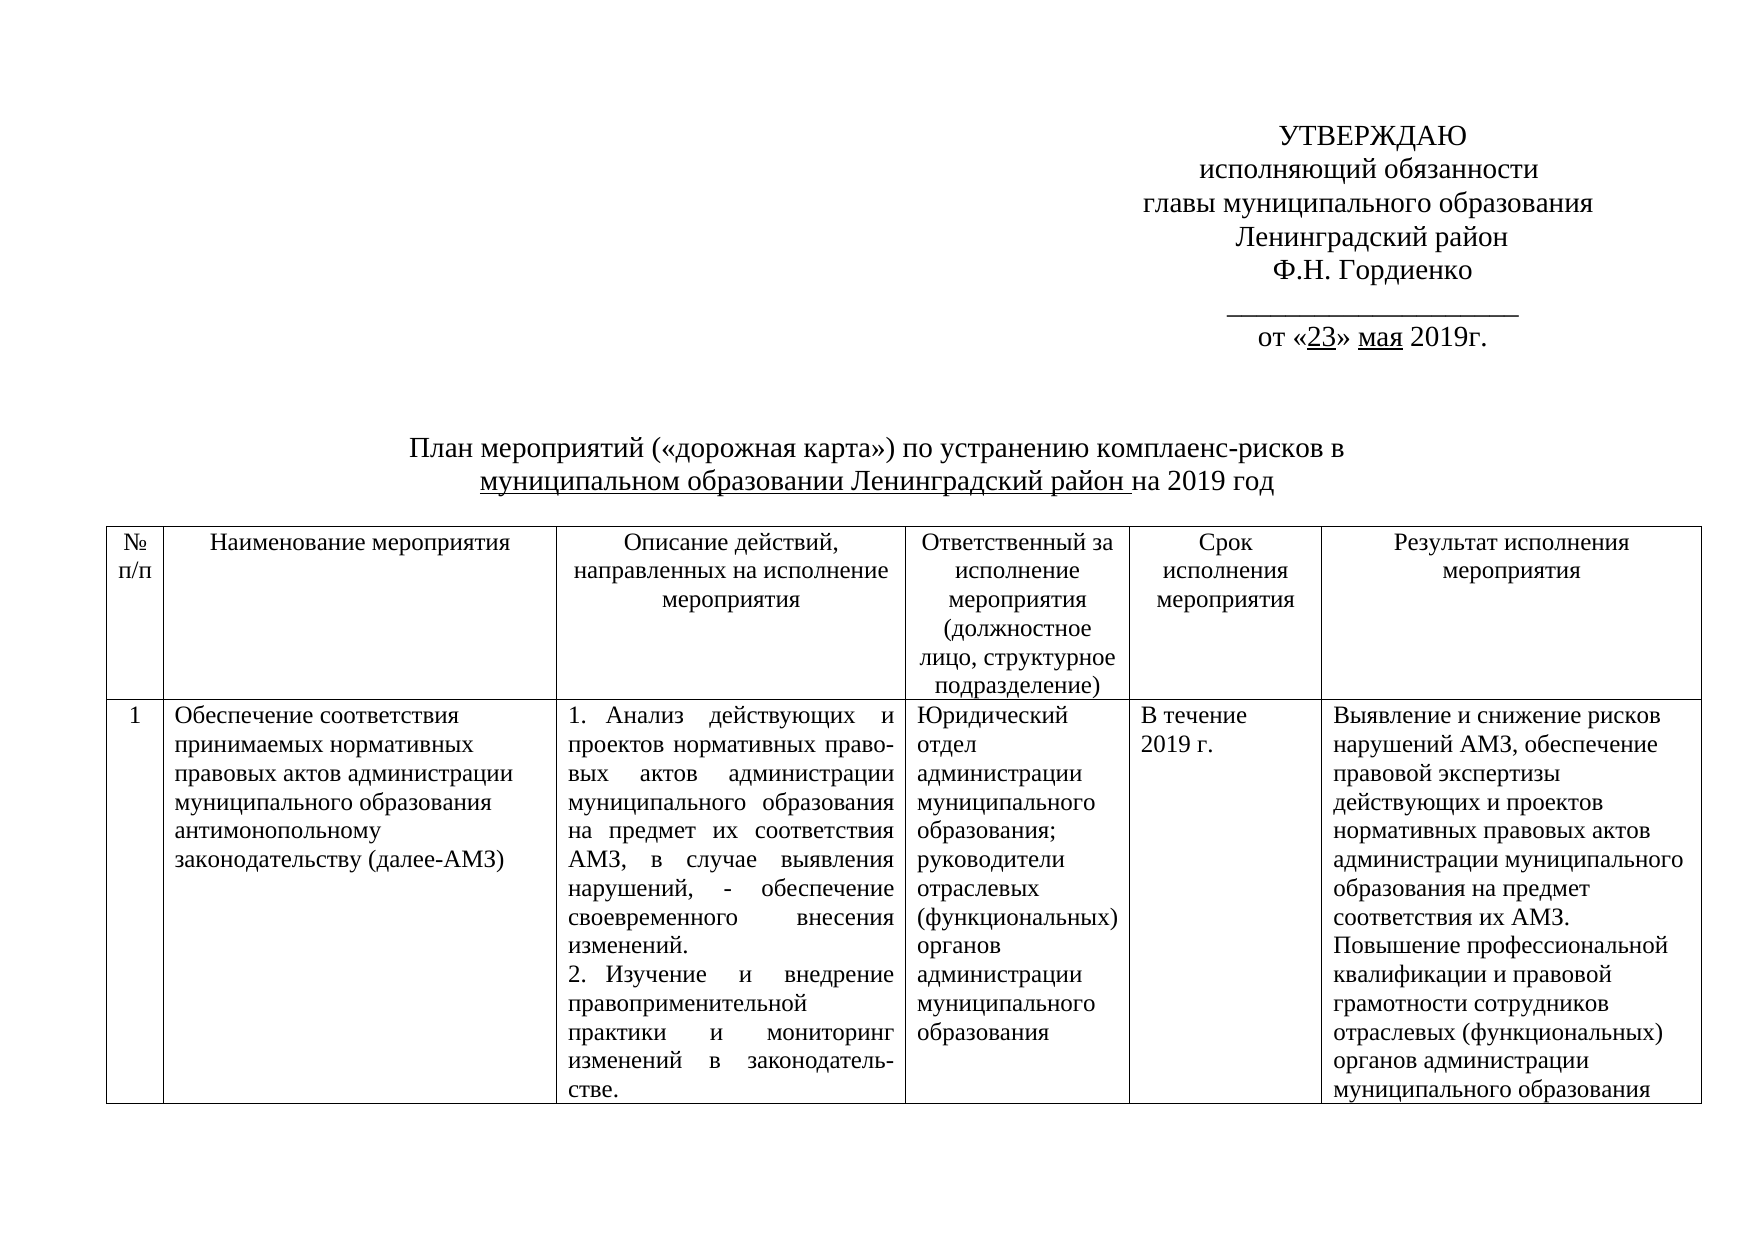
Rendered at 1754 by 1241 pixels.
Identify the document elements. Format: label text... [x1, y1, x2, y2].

text от «23» мая 2019г. [1107, 319, 1636, 353]
table_header Результат исполнения мероприятия [1322, 527, 1701, 699]
text Ф.Н. Гордиенко [1107, 252, 1636, 286]
table_header Описание действий, направленных на исполнение мероприятия [557, 527, 905, 699]
text План мероприятий («дорожная карта») по устранению комплаенс-рисков в [118, 430, 1636, 463]
text муниципальном образовании Ленинградский район на 2019 год [118, 463, 1636, 497]
text ____________________ [1107, 286, 1636, 319]
table_header Наименование мероприятия [164, 527, 556, 699]
table_header Ответственный за исполнение мероприятия (должностное лицо, структурное подразделение) [906, 527, 1129, 699]
table_header № п/п [107, 527, 163, 699]
table_cell 1 [107, 700, 163, 1103]
text исполняющий обязанности главы муниципального образования Ленинградский район [1107, 152, 1636, 252]
table_cell В течение 2019 г. [1130, 700, 1321, 1103]
table_header Срок исполнения мероприятия [1130, 527, 1321, 699]
text утверждаю [1107, 118, 1636, 152]
